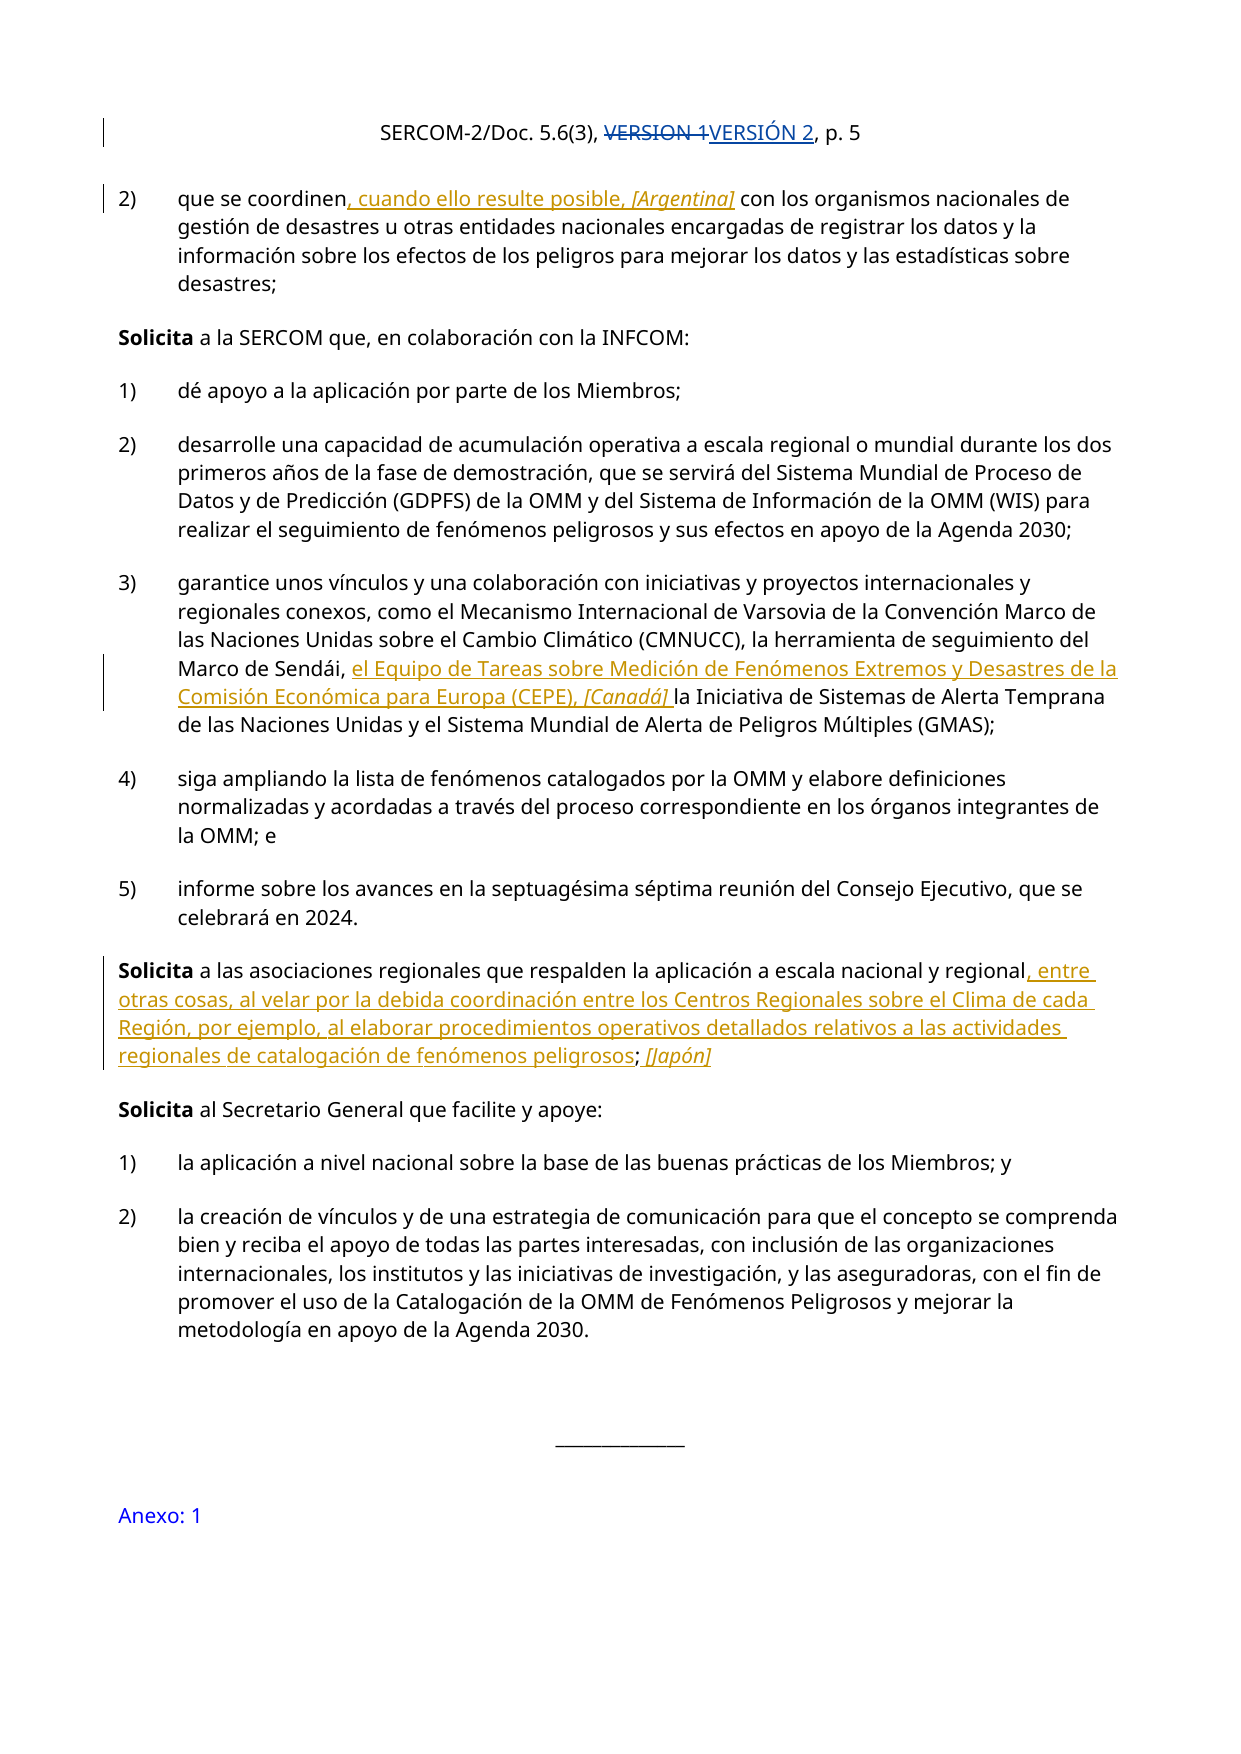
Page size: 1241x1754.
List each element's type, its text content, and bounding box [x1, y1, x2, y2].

text 1) dé apoyo a la aplicación por parte de los Miembros; [118, 376, 1122, 405]
text Solicita a las asociaciones regionales que respalden la aplicación a escala nacional y regional; [118, 956, 1122, 1070]
text Solicita a la SERCOM que, en colaboración con la INFCOM: [118, 323, 1122, 351]
text 3) garantice unos vínculos y una colaboración con iniciativas y proyectos internacionales y regionales conexos, como el Mecanismo Internacional de Varsovia de la Convención Marco de las Naciones Unidas sobre el Cambio Climático (CMNUCC), la herramienta de seguimiento del Marco de Sendái, la Iniciativa de Sistemas de Alerta Temprana de las Naciones Unidas y el Sistema Mundial de Alerta de Peligros Múltiples (GMAS); [118, 568, 1122, 739]
text ______________ [118, 1422, 1122, 1451]
text 1) la aplicación a nivel nacional sobre la base de las buenas prácticas de los Miembros; y [118, 1148, 1122, 1177]
text 4) siga ampliando la lista de fenómenos catalogados por la OMM y elabore definiciones normalizadas y acordadas a través del proceso correspondiente en los órganos integrantes de la OMM; e [118, 764, 1122, 849]
text 2) que se coordinen con los organismos nacionales de gestión de desastres u otras entidades nacionales encargadas de registrar los datos y la información sobre los efectos de los peligros para mejorar los datos y las estadísticas sobre desastres; [118, 184, 1122, 298]
text Anexo: 1 [118, 1501, 1122, 1529]
text 5) informe sobre los avances en la septuagésima séptima reunión del Consejo Ejecutivo, que se celebrará en 2024. [118, 874, 1122, 931]
text Solicita al Secretario General que facilite y apoye: [118, 1095, 1122, 1123]
text 2) la creación de vínculos y de una estrategia de comunicación para que el concepto se comprenda bien y reciba el apoyo de todas las partes interesadas, con inclusión de las organizaciones internacionales, los institutos y las iniciativas de investigación, y las aseguradoras, con el fin de promover el uso de la Catalogación de la OMM de Fenómenos Peligrosos y mejorar la metodología en apoyo de la Agenda 2030. [118, 1202, 1122, 1344]
text 2) desarrolle una capacidad de acumulación operativa a escala regional o mundial durante los dos primeros años de la fase de demostración, que se servirá del Sistema Mundial de Proceso de Datos y de Predicción (GDPFS) de la OMM y del Sistema de Información de la OMM (WIS) para realizar el seguimiento de fenómenos peligrosos y sus efectos en apoyo de la Agenda 2030; [118, 430, 1122, 543]
